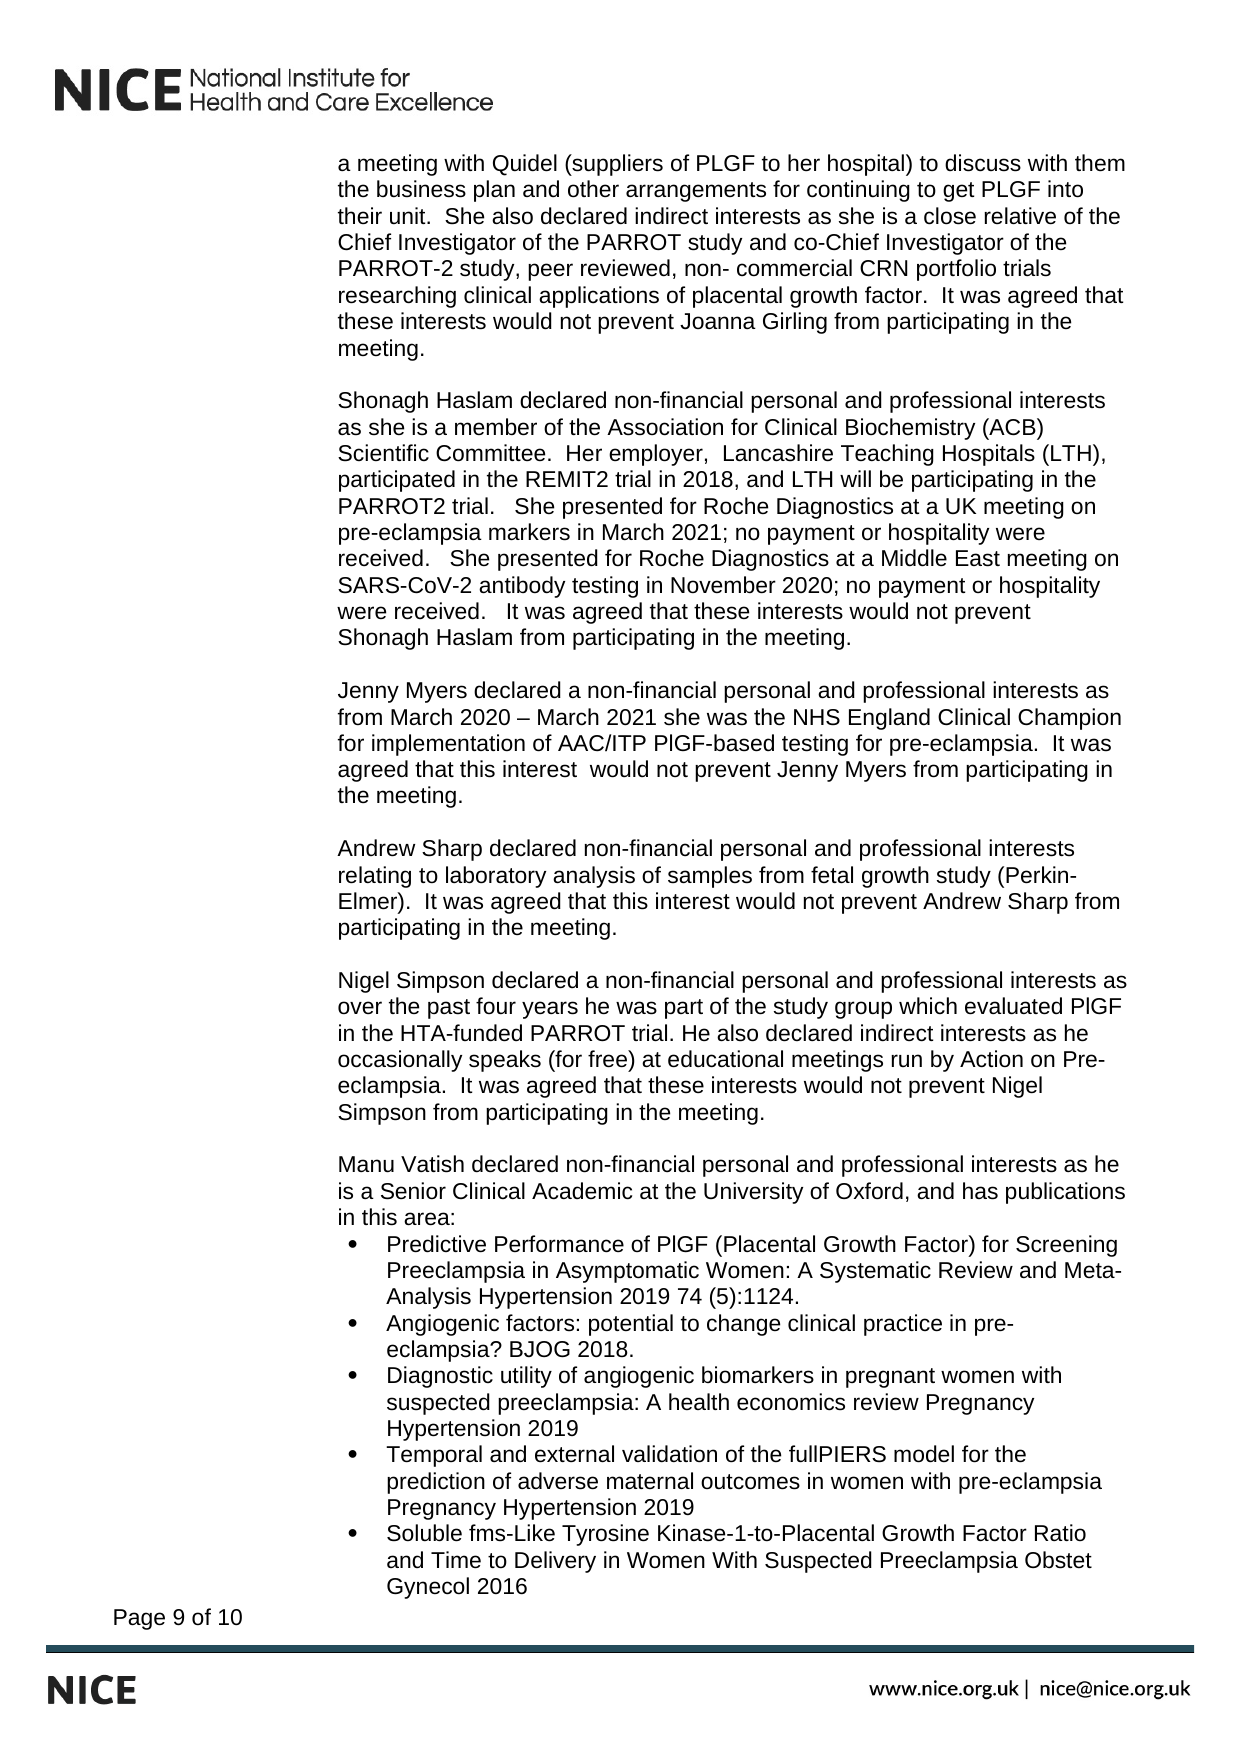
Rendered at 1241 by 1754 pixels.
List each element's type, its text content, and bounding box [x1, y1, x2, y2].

text Manu Vatish declared non-financial personal and professional interests as he is a Senior Clinical Academic at the University of Oxford, and has publications in this area: [337, 1151, 1128, 1231]
list Angiogenic factors: potential to change clinical practice in pre-eclampsia? BJOG 2018. [349, 1309, 1128, 1362]
list Predictive Performance of PlGF (Placental Growth Factor) for Screening Preeclampsia in Asymptomatic Women: A Systematic Review and Meta-Analysis Hypertension 2019 74 (5):1124. [349, 1231, 1128, 1309]
list Nigel Simpson declared a non-financial personal and professional interests as over the past four years he was part of the study group which evaluated PlGF in the HTA-funded PARROT trial. He also declared indirect interests as he occasionally speaks (for free) at educational meetings run by Action on Pre-eclampsia. It was agreed that these interests would not prevent Nigel Simpson from participating in the meeting. [337, 967, 1128, 1125]
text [337, 150, 1128, 361]
picture [46, 1645, 1195, 1729]
list Temporal and external validation of the fullPIERS model for the prediction of adverse maternal outcomes in women with pre-eclampsia Pregnancy Hypertension 2019 [349, 1441, 1128, 1520]
list Diagnostic utility of angiogenic biomarkers in pregnant women with suspected preeclampsia: A health economics review Pregnancy Hypertension 2019 [349, 1362, 1128, 1441]
list Shonagh Haslam declared non-financial personal and professional interests as she is a member of the Association for Clinical Biochemistry (ACB) Scientific Committee. Her employer, Lancashire Teaching Hospitals (LTH), participated in the REMIT2 trial in 2018, and LTH will be participating in the PARROT2 trial. She presented for Roche Diagnostics at a UK meeting on pre-eclampsia markers in March 2021; no payment or hospitality were received. She presented for Roche Diagnostics at a Middle East meeting on SARS-CoV-2 antibody testing in November 2020; no payment or hospitality were received. It was agreed that these interests would not prevent Shonagh Haslam from participating in the meeting. [337, 387, 1128, 651]
list Soluble fms-Like Tyrosine Kinase-1-to-Placental Growth Factor Ratio and Time to Delivery in Women With Suspected Preeclampsia Obstet Gynecol 2016 [349, 1520, 1128, 1599]
list Andrew Sharp declared non-financial personal and professional interests relating to laboratory analysis of samples from fetal growth study (Perkin-Elmer). It was agreed that this interest would not prevent Andrew Sharp from participating in the meeting. [337, 835, 1128, 941]
picture [32, 47, 511, 128]
list Jenny Myers declared a non-financial personal and professional interests as from March 2020 – March 2021 she was the NHS England Clinical Champion for implementation of AAC/ITP PlGF-based testing for pre-eclampsia. It was agreed that this interest would not prevent Jenny Myers from participating in the meeting. [337, 677, 1128, 809]
